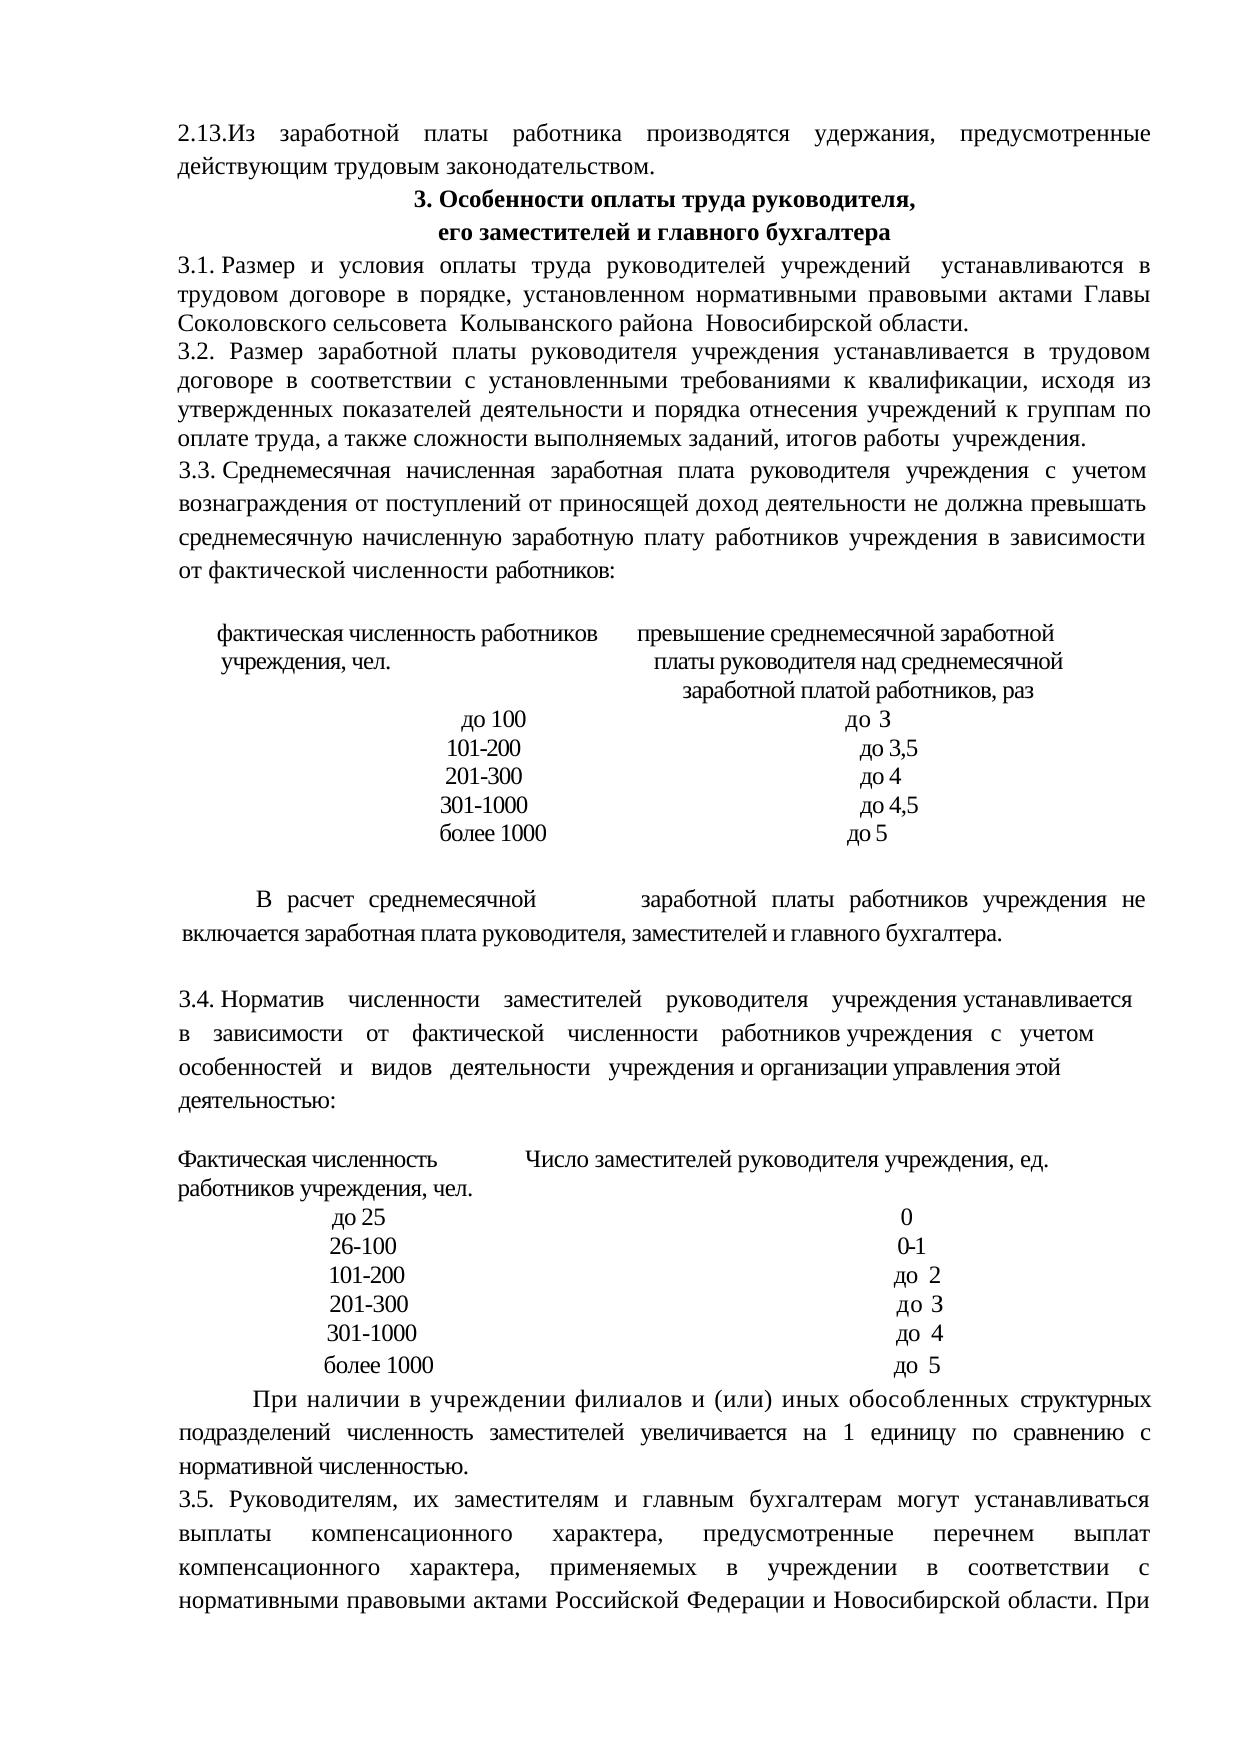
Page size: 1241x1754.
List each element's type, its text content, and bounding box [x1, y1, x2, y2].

text более 1000 до 5 [177, 1347, 1057, 1381]
text В расчет среднемесячной заработной платы работников учреждения не включается заработная плата руководителя, заместителей и главного бухгалтера. [182, 881, 1147, 948]
text до 100 до З [461, 705, 1104, 733]
text 201-300 до 4 [177, 762, 1144, 790]
text 26-100 0-1 [177, 1231, 1072, 1260]
text 101-200 до 2 [177, 1260, 1076, 1289]
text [178, 1481, 1151, 1615]
text до 25 0 [177, 1202, 1072, 1231]
text 3. Особенности оплаты труда руководителя, [177, 184, 1152, 213]
text При наличии в учреждении филиалов и (или) иных обособленных структурных подразделений численность заместителей увеличивается на 1 единицу по сравнению с нормативной численностью. [179, 1381, 1152, 1481]
text более 1000 до 5 [439, 819, 1152, 847]
text 301-1000 до 4,5 [181, 790, 1152, 819]
text его заместителей и главного бухгалтера [177, 217, 1152, 246]
text 301-1000 до 4 [177, 1318, 1069, 1347]
text 3.3. Среднемесячная начисленная заработная плата руководителя учреждения с учетом вознаграждения от поступлений от приносящей доход деятельности не должна превышать среднемесячную начисленную заработную плату работников учреждения в зависимости от фактической численности работников: [178, 451, 1146, 586]
text 2.13.Из заработной платы работника производятся удержания, предусмотренные действующим трудовым законодательством. [177, 118, 1152, 180]
text 3.1. Размер и условия оплаты труда руководителей учреждений устанавливаются в трудовом договоре в порядке, установленном нормативными правовыми актами Главы Соколовского сельсовета Колыванского района Новосибирской области. [177, 250, 1152, 336]
text 3.2. Размер заработной платы руководителя учреждения устанавливается в трудовом договоре в соответствии с установленными требованиями к квалификации, исходя из утвержденных показателей деятельности и порядка отнесения учреждений к группам по оплате труда, а также сложности выполняемых заданий, итогов работы учреждения. [177, 336, 1152, 451]
text 3.4. Норматив численности заместителей руководителя учреждения устанавливается в зависимости от фактической численности работников учреждения с учетом особенностей и видов деятельности учреждения и организации управления этой деятельностью: [178, 981, 1152, 1115]
text Фактическая численность Число заместителей руководителя учреждения, ед. [177, 1144, 1152, 1173]
text работников учреждения, чел. [177, 1173, 1152, 1202]
text 201-300 до З [177, 1289, 1073, 1318]
text 101-200 до 3,5 [189, 733, 1152, 762]
text заработной платой работников, раз [461, 676, 1104, 704]
text фактическая численность работников превышение среднемесячной заработной учреждения, чел. платы руководителя над среднемесячной [177, 618, 1104, 675]
